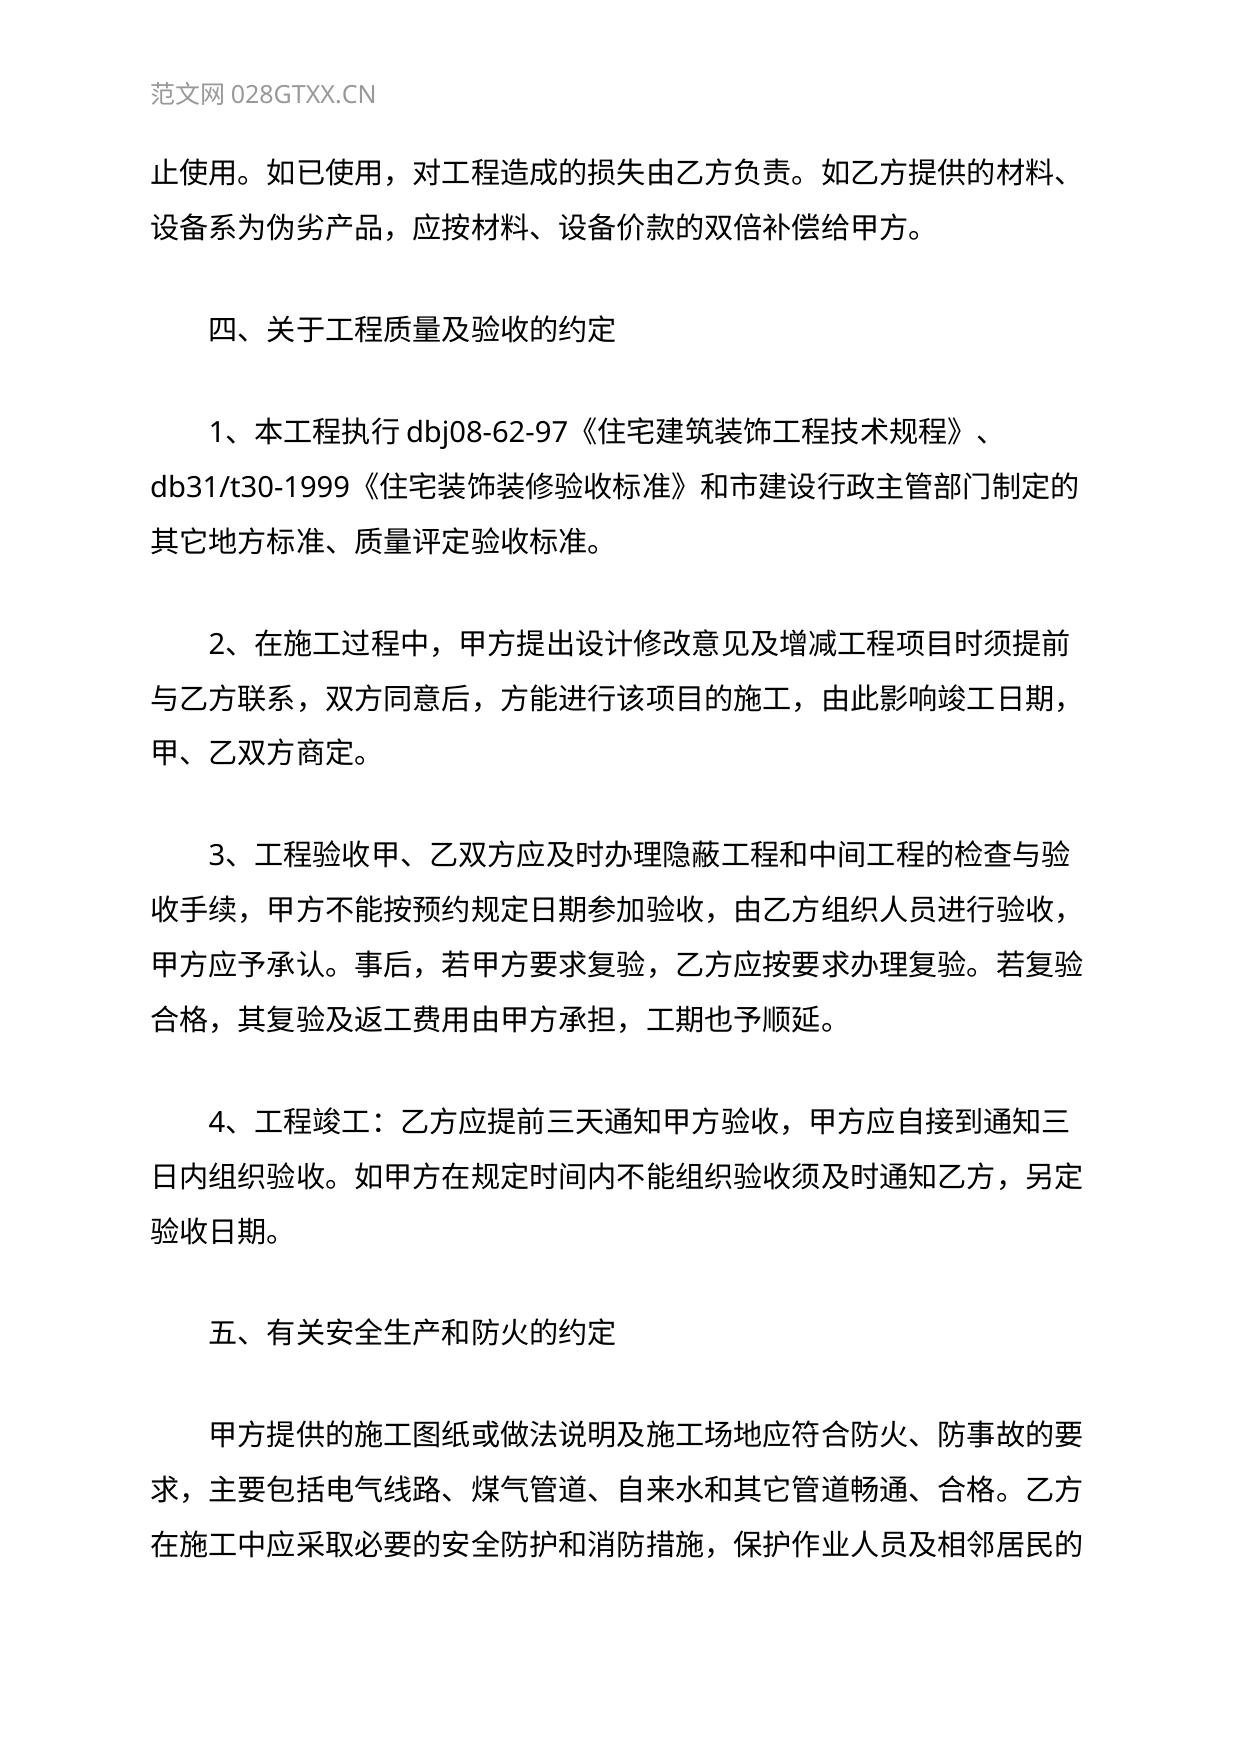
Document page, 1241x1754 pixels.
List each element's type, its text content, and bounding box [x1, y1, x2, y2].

text 4、工程竣工：乙方应提前三天通知甲方验收，甲方应自接到通知三日内组织验收。如甲方在规定时间内不能组织验收须及时通知乙方，另定验收日期。 [150, 1098, 1090, 1251]
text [150, 1412, 1090, 1564]
text 2、在施工过程中，甲方提出设计修改意见及增减工程项目时须提前与乙方联系，双方同意后，方能进行该项目的施工，由此影响竣工日期，甲、乙双方商定。 [150, 620, 1090, 772]
text 四、关于工程质量及验收的约定 [150, 307, 1090, 349]
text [150, 150, 1090, 247]
text 1、本工程执行dbj08-62-97《住宅建筑装饰工程技术规程》、db31/t30-1999《住宅装饰装修验收标准》和市建设行政主管部门制定的其它地方标准、质量评定验收标准。 [150, 408, 1090, 561]
text 五、有关安全生产和防火的约定 [150, 1310, 1090, 1352]
text 3、工程验收甲、乙双方应及时办理隐蔽工程和中间工程的检查与验收手续，甲方不能按预约规定日期参加验收，由乙方组织人员进行验收，甲方应予承认。事后，若甲方要求复验，乙方应按要求办理复验。若复验合格，其复验及返工费用由甲方承担，工期也予顺延。 [150, 832, 1090, 1039]
